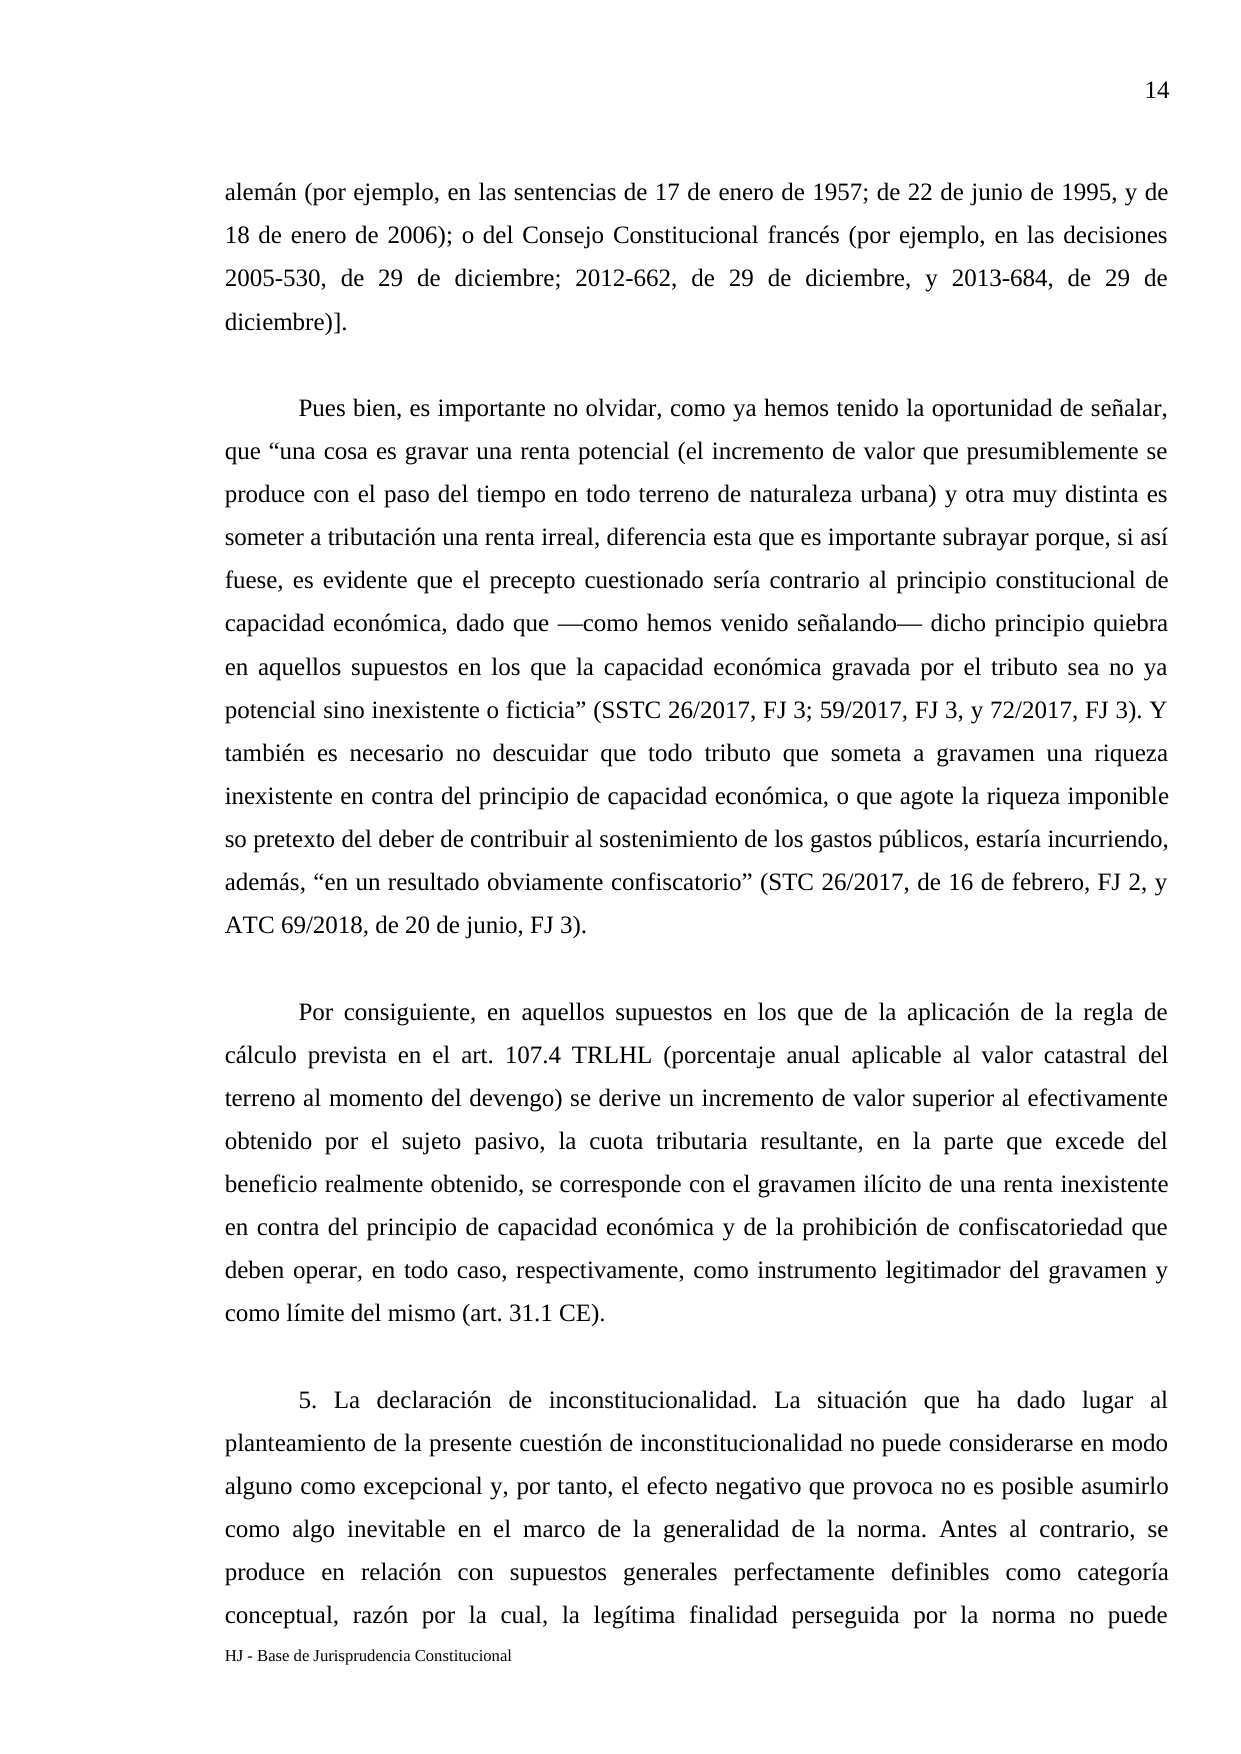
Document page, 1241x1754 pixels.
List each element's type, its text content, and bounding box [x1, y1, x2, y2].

text Por consiguiente, en aquellos supuestos en los que de la aplicación de la regla de cálculo prevista en el art. 107.4 TRLHL (porcentaje anual aplicable al valor catastral del terreno al momento del devengo) se derive un incremento de valor superior al efectivamente obtenido por el sujeto pasivo, la cuota tributaria resultante, en la parte que excede del beneficio realmente obtenido, se corresponde con el gravamen ilícito de una renta inexistente en contra del principio de capacidad económica y de la prohibición de confiscatoriedad que deben operar, en todo caso, respectivamente, como instrumento legitimador del gravamen y como límite del mismo (art. 31.1 CE). [224, 997, 1169, 1327]
text Pues bien, es importante no olvidar, como ya hemos tenido la oportunidad de señalar, que “una cosa es gravar una renta potencial (el incremento de valor que presumiblemente se produce con el paso del tiempo en todo terreno de naturaleza urbana) y otra muy distinta es someter a tributación una renta irreal, diferencia esta que es importante subrayar porque, si así fuese, es evidente que el precepto cuestionado sería contrario al principio constitucional de capacidad económica, dado que —como hemos venido señalando— dicho principio quiebra en aquellos supuestos en los que la capacidad económica gravada por el tributo sea no ya potencial sino inexistente o ficticia” (SSTC 26/2017, FJ 3; 59/2017, FJ 3, y 72/2017, FJ 3). Y también es necesario no descuidar que todo tributo que someta a gravamen una riqueza inexistente en contra del principio de capacidad económica, o que agote la riqueza imponible so pretexto del deber de contribuir al sostenimiento de los gastos públicos, estaría incurriendo, además, “en un resultado obviamente confiscatorio” (STC 26/2017, de 16 de febrero, FJ 2, y ATC 69/2018, de 20 de junio, FJ 3). [224, 393, 1169, 939]
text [224, 177, 1169, 335]
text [224, 1385, 1169, 1629]
